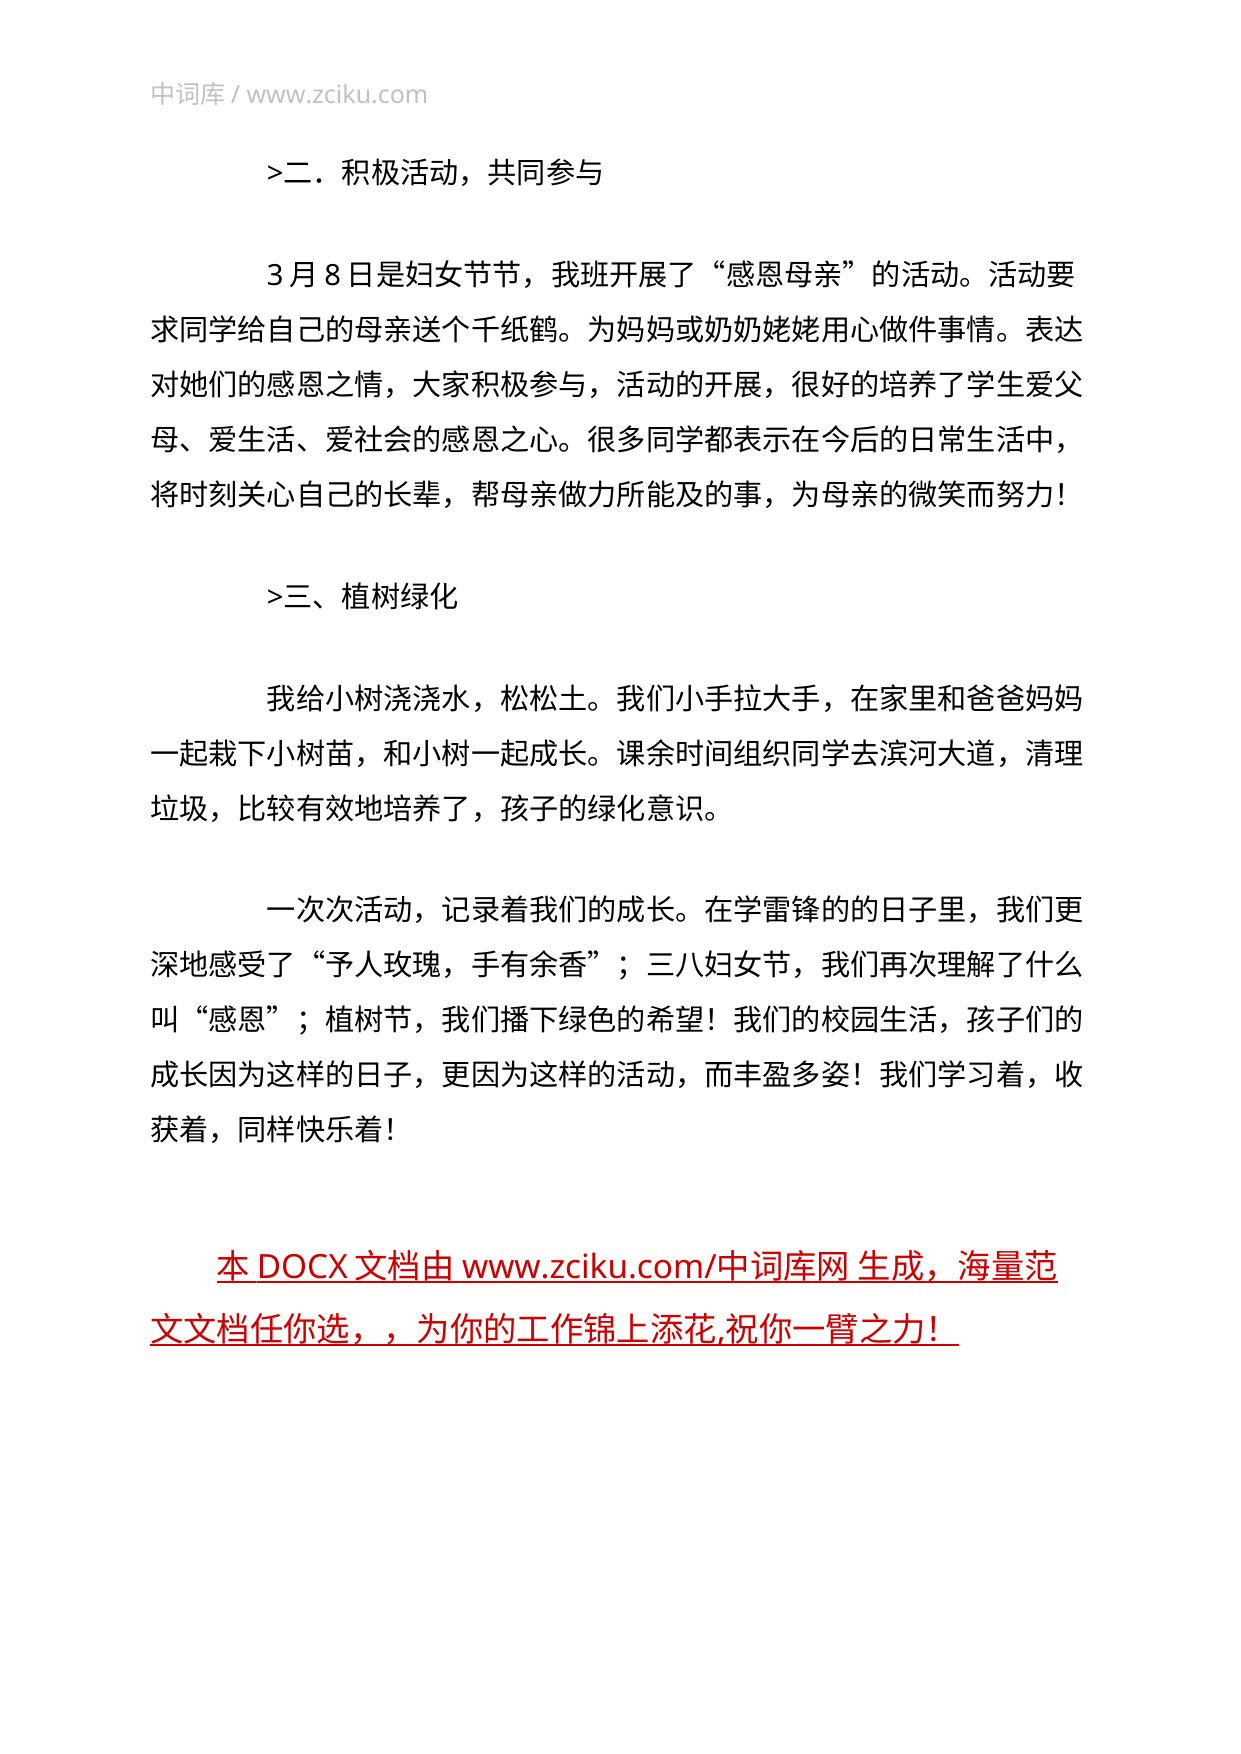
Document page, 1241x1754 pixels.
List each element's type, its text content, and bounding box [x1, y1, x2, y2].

text >二．积极活动，共同参与 [150, 150, 1090, 192]
text 我给小树浇浇水，松松土。我们小手拉大手，在家里和爸爸妈妈一起栽下小树苗，和小树一起成长。课余时间组织同学去滨河大道，清理垃圾，比较有效地培养了，孩子的绿化意识。 [150, 675, 1090, 827]
text 本DOCX文档由 www.zciku.com/中词库网 生成，海量范文文档任你选，，为你的工作锦上添花,祝你一臂之力！ [150, 1239, 1090, 1351]
text 一次次活动，记录着我们的成长。在学雷锋的的日子里，我们更深地感受了“予人玫瑰，手有余香”；三八妇女节，我们再次理解了什么叫“感恩”；植树节，我们播下绿色的希望！我们的校园生活，孩子们的成长因为这样的日子，更因为这样的活动，而丰盈多姿！我们学习着，收获着，同样快乐着！ [150, 887, 1090, 1149]
text >三、植树绿化 [150, 573, 1090, 616]
text 3月8日是妇女节节，我班开展了“感恩母亲”的活动。活动要求同学给自己的母亲送个千纸鹤。为妈妈或奶奶姥姥用心做件事情。表达对她们的感恩之情，大家积极参与，活动的开展，很好的培养了学生爱父母、爱生活、爱社会的感恩之心。很多同学都表示在今后的日常生活中，将时刻关心自己的长辈，帮母亲做力所能及的事，为母亲的微笑而努力！ [150, 252, 1090, 514]
